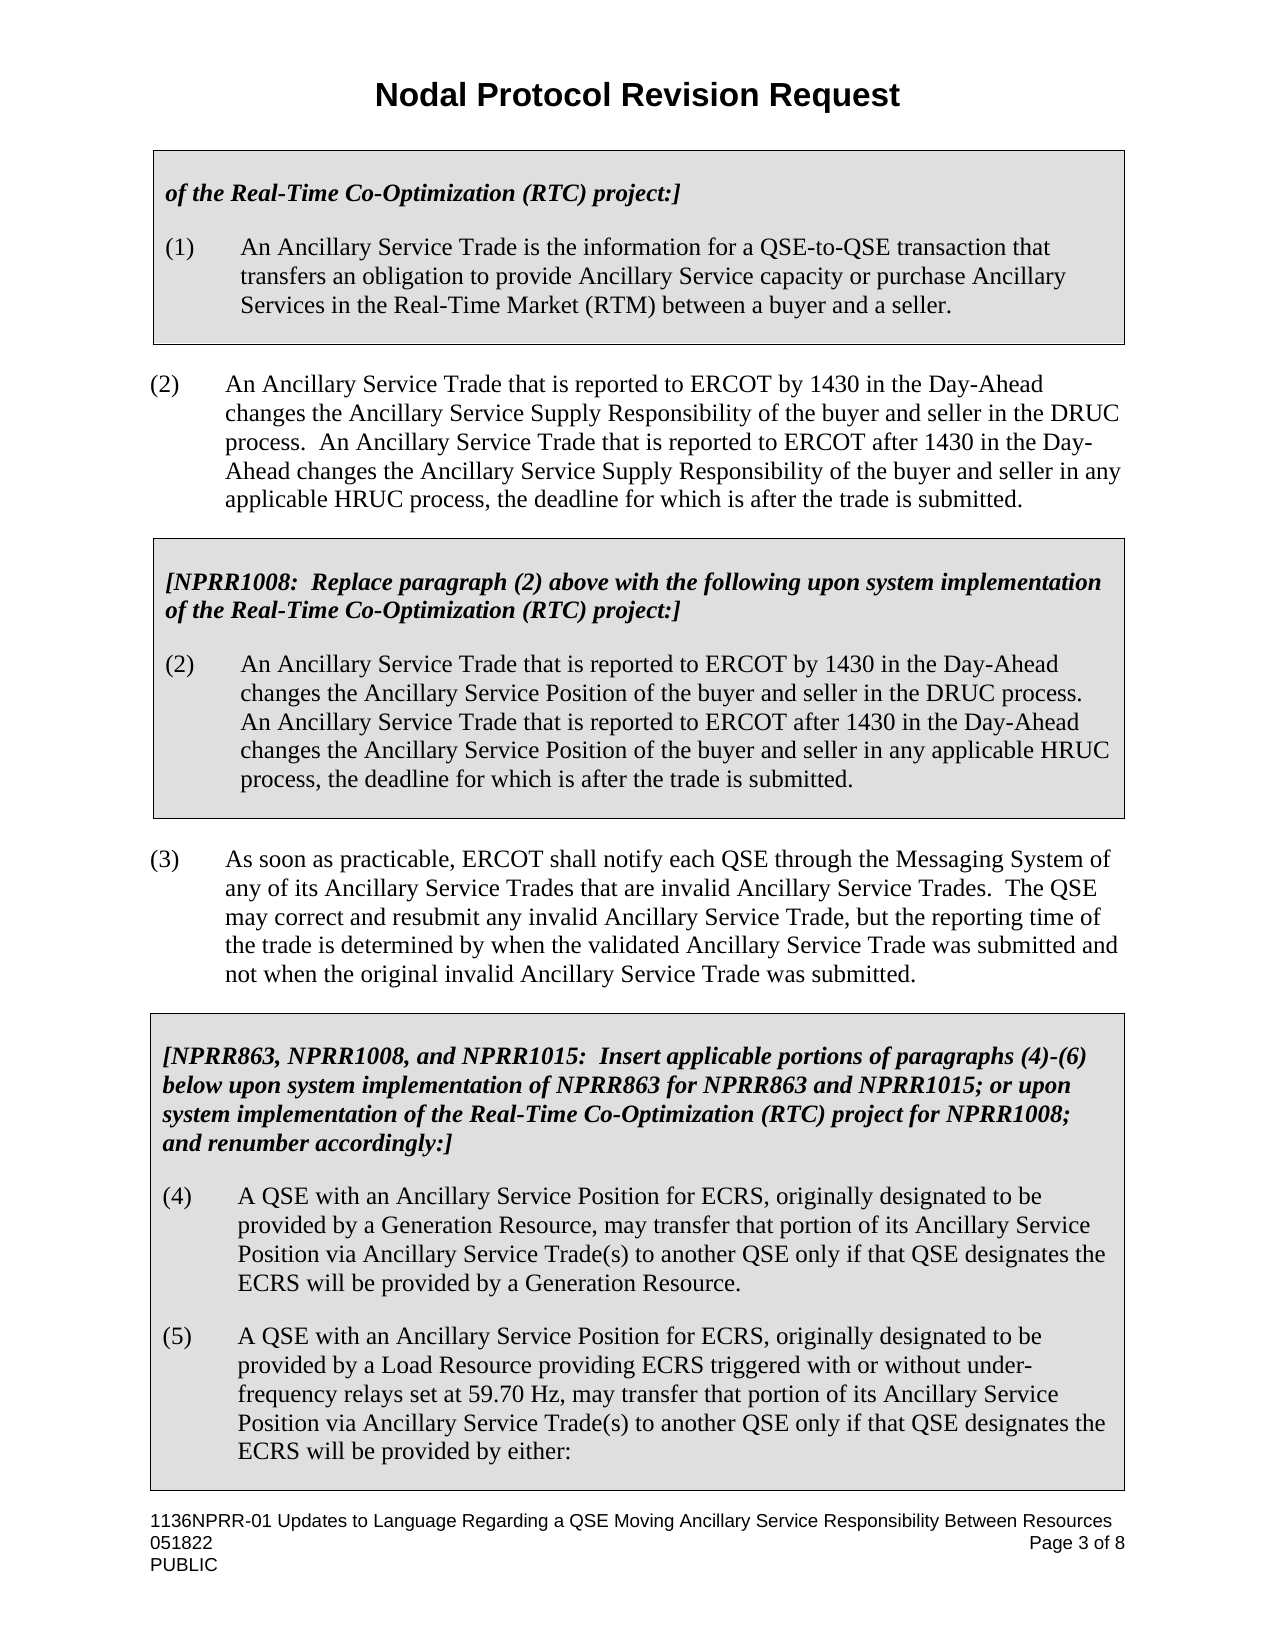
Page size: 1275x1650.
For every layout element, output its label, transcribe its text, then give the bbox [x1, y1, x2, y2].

table_header [NPRR1008: Replace paragraph (2) above with the following upon system implementation of the Real-Time Co-Optimization (RTC) project:] (2) An Ancillary Service Trade that is reported to ERCOT by 1430 in the Day-Ahead changes the Ancillary Service Position of the buyer and seller in the DRUC process. An Ancillary Service Trade that is reported to ERCOT after 1430 in the Day-Ahead changes the Ancillary Service Position of the buyer and seller in any applicable HRUC process, the deadline for which is after the trade is submitted. [154, 539, 1124, 818]
text (3) As soon as practicable, ERCOT shall notify each QSE through the Messaging System of any of its Ancillary Service Trades that are invalid Ancillary Service Trades. The QSE may correct and resubmit any invalid Ancillary Service Trade, but the reporting time of the trade is determined by when the validated Ancillary Service Trade was submitted and not when the original invalid Ancillary Service Trade was submitted. [150, 844, 1125, 988]
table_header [154, 151, 1124, 343]
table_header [151, 1014, 1124, 1490]
text (2) An Ancillary Service Trade that is reported to ERCOT by 1430 in the Day-Ahead changes the Ancillary Service Supply Responsibility of the buyer and seller in the DRUC process. An Ancillary Service Trade that is reported to ERCOT after 1430 in the Day-Ahead changes the Ancillary Service Supply Responsibility of the buyer and seller in any applicable HRUC process, the deadline for which is after the trade is submitted. [150, 369, 1125, 513]
